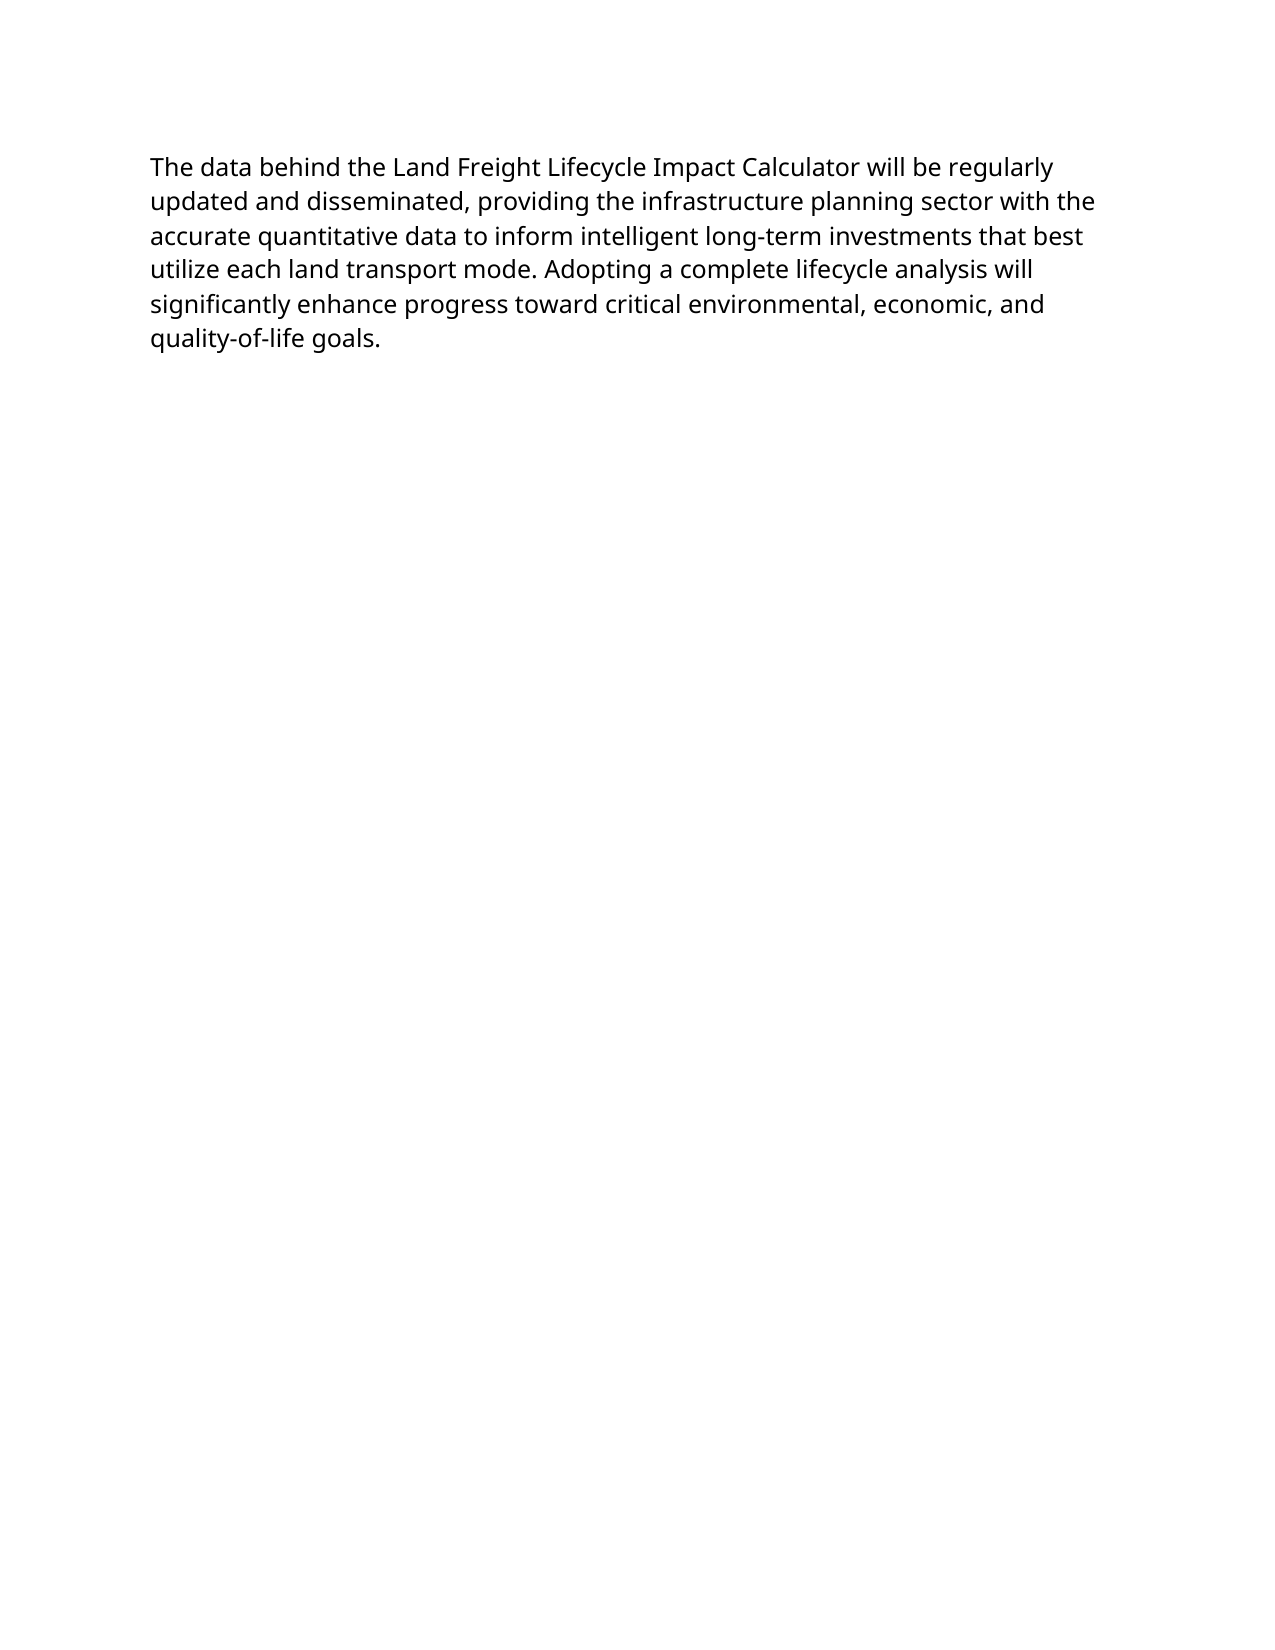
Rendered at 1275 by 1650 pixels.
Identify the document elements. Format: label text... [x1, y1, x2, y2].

text The data behind the Land Freight Lifecycle Impact Calculator will be regularly updated and disseminated, providing the infrastructure planning sector with the accurate quantitative data to inform intelligent long-term investments that best utilize each land transport mode. Adopting a complete lifecycle analysis will significantly enhance progress toward critical environmental, economic, and quality-of-life goals. [150, 150, 1125, 354]
